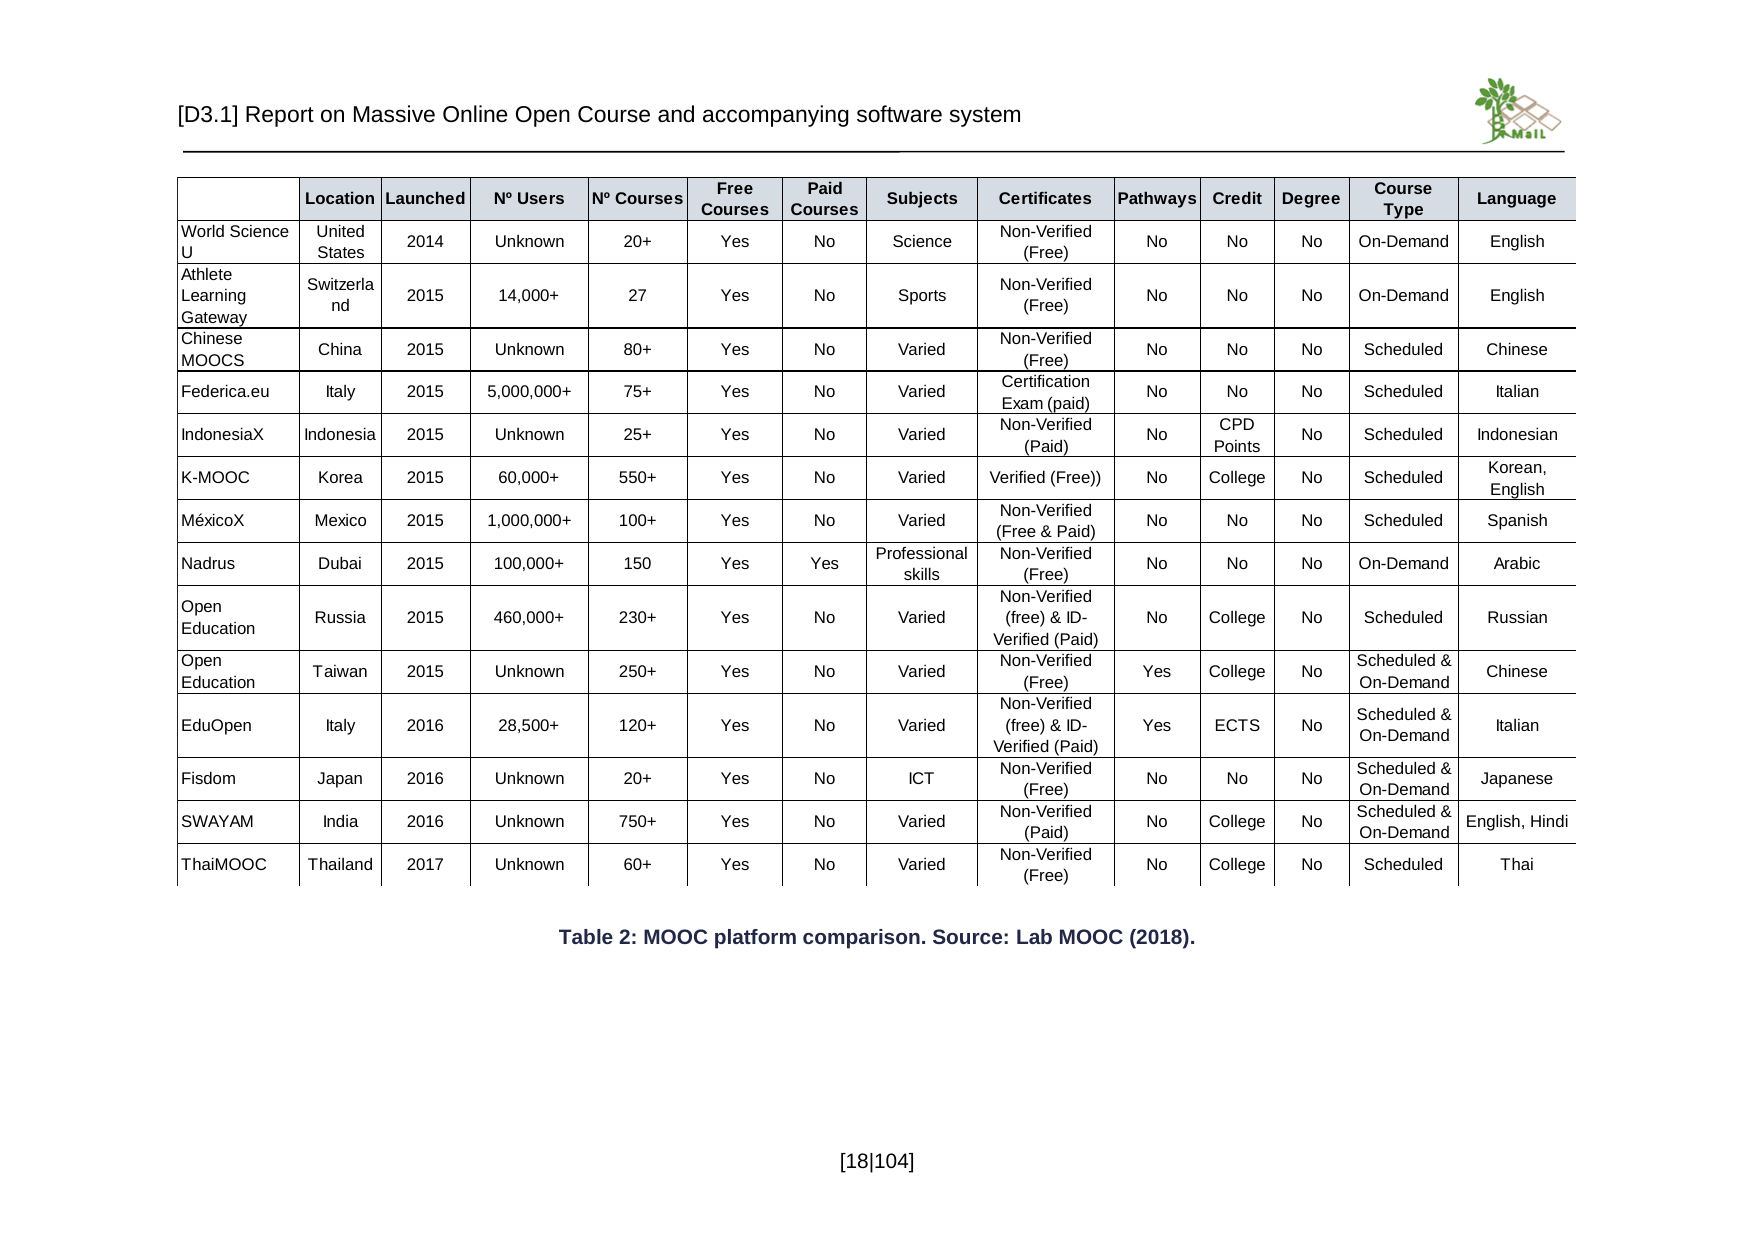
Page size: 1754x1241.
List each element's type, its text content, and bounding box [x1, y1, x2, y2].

picture [1473, 76, 1564, 146]
text Table 2: MOOC platform comparison. Source: Lab MOOC (2018). [177, 925, 1577, 949]
